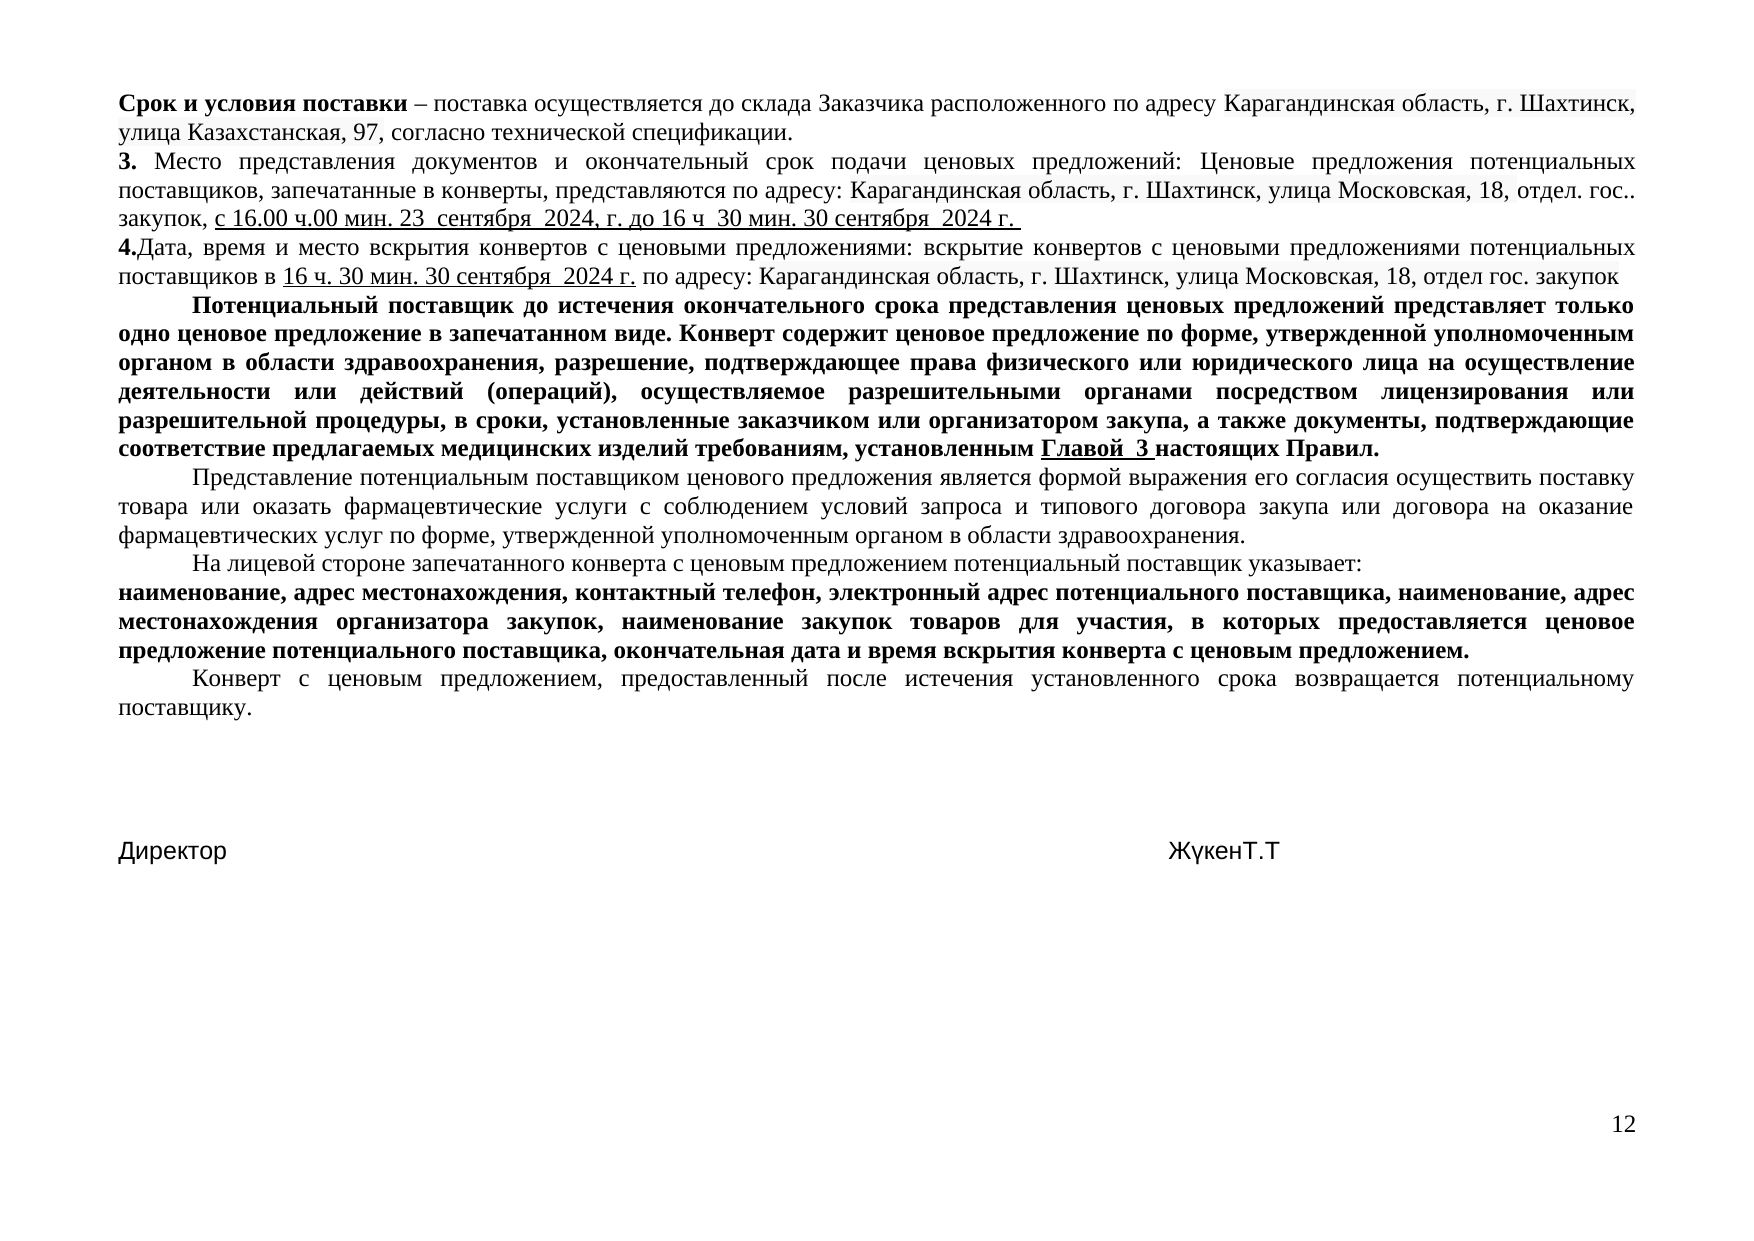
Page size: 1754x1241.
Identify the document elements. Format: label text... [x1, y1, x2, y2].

text Директор ЖүкенТ.Т [118, 836, 1636, 865]
text 4.Дата, время и место вскрытия конвертов с ценовыми предложениями: вскрытие конвертов с ценовыми предложениями потенциальных поставщиков в 16 ч. 30 мин. 30 сентября 2024 г. по адресу: Карагандинская область, г. Шахтинск, улица Московская, 18, отдел гос. закупок [118, 232, 1636, 290]
text Срок и условия поставки – поставка осуществляется до склада Заказчика расположенного по адресу Карагандинская область, г. Шахтинск, улица Казахстанская, 97, согласно технической спецификации. [118, 88, 1636, 146]
text Представление потенциальным поставщиком ценового предложения является формой выражения его согласия осуществить поставку товара или оказать фармацевтические услуги с соблюдением условий запроса и типового договора закупа или договора на оказание фармацевтических услуг по форме, утвержденной уполномоченным органом в области здравоохранения. [118, 462, 1636, 548]
text Конверт с ценовым предложением, предоставленный после истечения установленного срока возвращается потенциальному поставщику. [118, 663, 1636, 721]
text наименование, адрес местонахождения, контактный телефон, электронный адрес потенциального поставщика, наименование, адрес местонахождения организатора закупок, наименование закупок товаров для участия, в которых предоставляется ценовое предложение потенциального поставщика, окончательная дата и время вскрытия конверта с ценовым предложением. [118, 577, 1636, 663]
text Потенциальный поставщик до истечения окончательного срока представления ценовых предложений представляет только одно ценовое предложение в запечатанном виде. Конверт содержит ценовое предложение по форме, утвержденной уполномоченным органом в области здравоохранения, разрешение, подтверждающее права физического или юридического лица на осуществление деятельности или действий (операций), осуществляемое разрешительными органами посредством лицензирования или разрешительной процедуры, в сроки, установленные заказчиком или организатором закупа, а также документы, подтверждающие соответствие предлагаемых медицинских изделий требованиям, установленным Главой 3 настоящих Правил. [118, 290, 1636, 462]
text 3. Место представления документов и окончательный срок подачи ценовых предложений: Ценовые предложения потенциальных поставщиков, запечатанные в конверты, представляются по адресу: Карагандинская область, г. Шахтинск, улица Московская, 18, отдел. гос.. закупок, с 16.00 ч.00 мин. 23 сентября 2024, г. до 16 ч 30 мин. 30 сентября 2024 г. [118, 146, 1636, 232]
text На лицевой стороне запечатанного конверта с ценовым предложением потенциальный поставщик указывает: [118, 548, 1636, 577]
